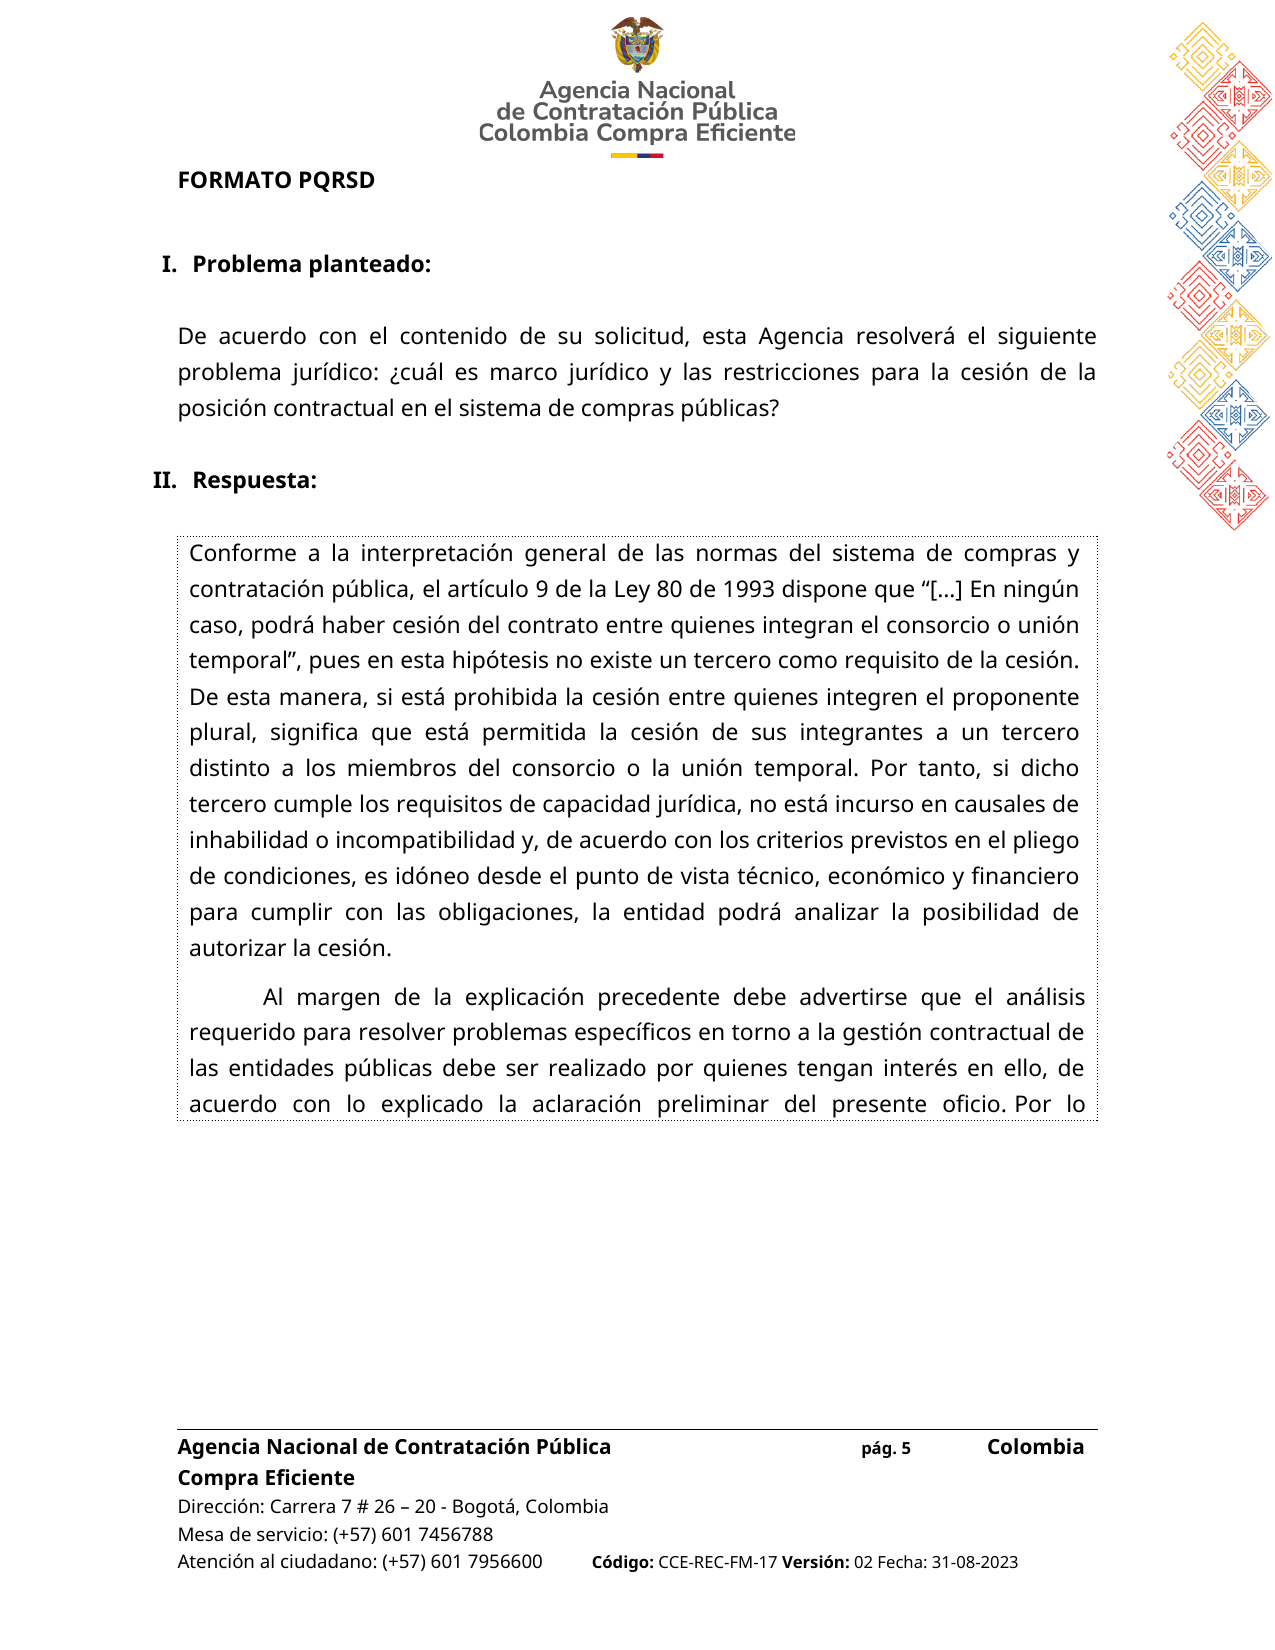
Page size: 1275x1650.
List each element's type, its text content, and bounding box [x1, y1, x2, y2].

picture [479, 17, 796, 158]
picture [1165, 22, 1272, 528]
list Problema planteado: [177, 248, 1098, 279]
text De acuerdo con el contenido de su solicitud, esta Agencia resolverá el siguiente problema jurídico: ¿cuál es marco jurídico y las restricciones para la cesión de la posición contractual en el sistema de compras públicas? [177, 320, 1098, 423]
table_header Conforme a la interpretación general de las normas del sistema de compras y contratación pública, el artículo 9 de la Ley 80 de 1993 dispone que “[…] En ningún caso, podrá haber cesión del contrato entre quienes integran el consorcio o unión temporal”, pues en esta hipótesis no existe un tercero como requisito de la cesión. De esta manera, si está prohibida la cesión entre quienes integren el proponente plural, significa que está permitida la cesión de sus integrantes a un tercero distinto a los miembros del consorcio o la unión temporal. Por tanto, si dicho tercero cumple los requisitos de capacidad jurídica, no está incurso en causales de inhabilidad o incompatibilidad y, de acuerdo con los criterios previstos en el pliego de condiciones, es idóneo desde el punto de vista técnico, económico y financiero para cumplir con las obligaciones, la entidad podrá analizar la posibilidad de autorizar la cesión. Al margen de la explicación precedente debe advertirse que el análisis requerido para resolver problemas específicos en torno a la gestión contractual de las entidades públicas debe ser realizado por quienes tengan interés en ello, de acuerdo con lo explicado la aclaración preliminar del presente oficio. Por lo anterior, previo concepto de sus asesores, la solución de situaciones particulares corresponde a los interesados adoptar la decisión correspondiente y, en caso de conflicto, a las autoridades judiciales, fiscales y disciplinarias. Así, cada entidad definirá la forma de adelantar su gestión contractual, sin que sea atribución de Colombia Compra Eficiente validar sus actuaciones. [178, 536, 1097, 1119]
list Respuesta: [177, 464, 1098, 495]
